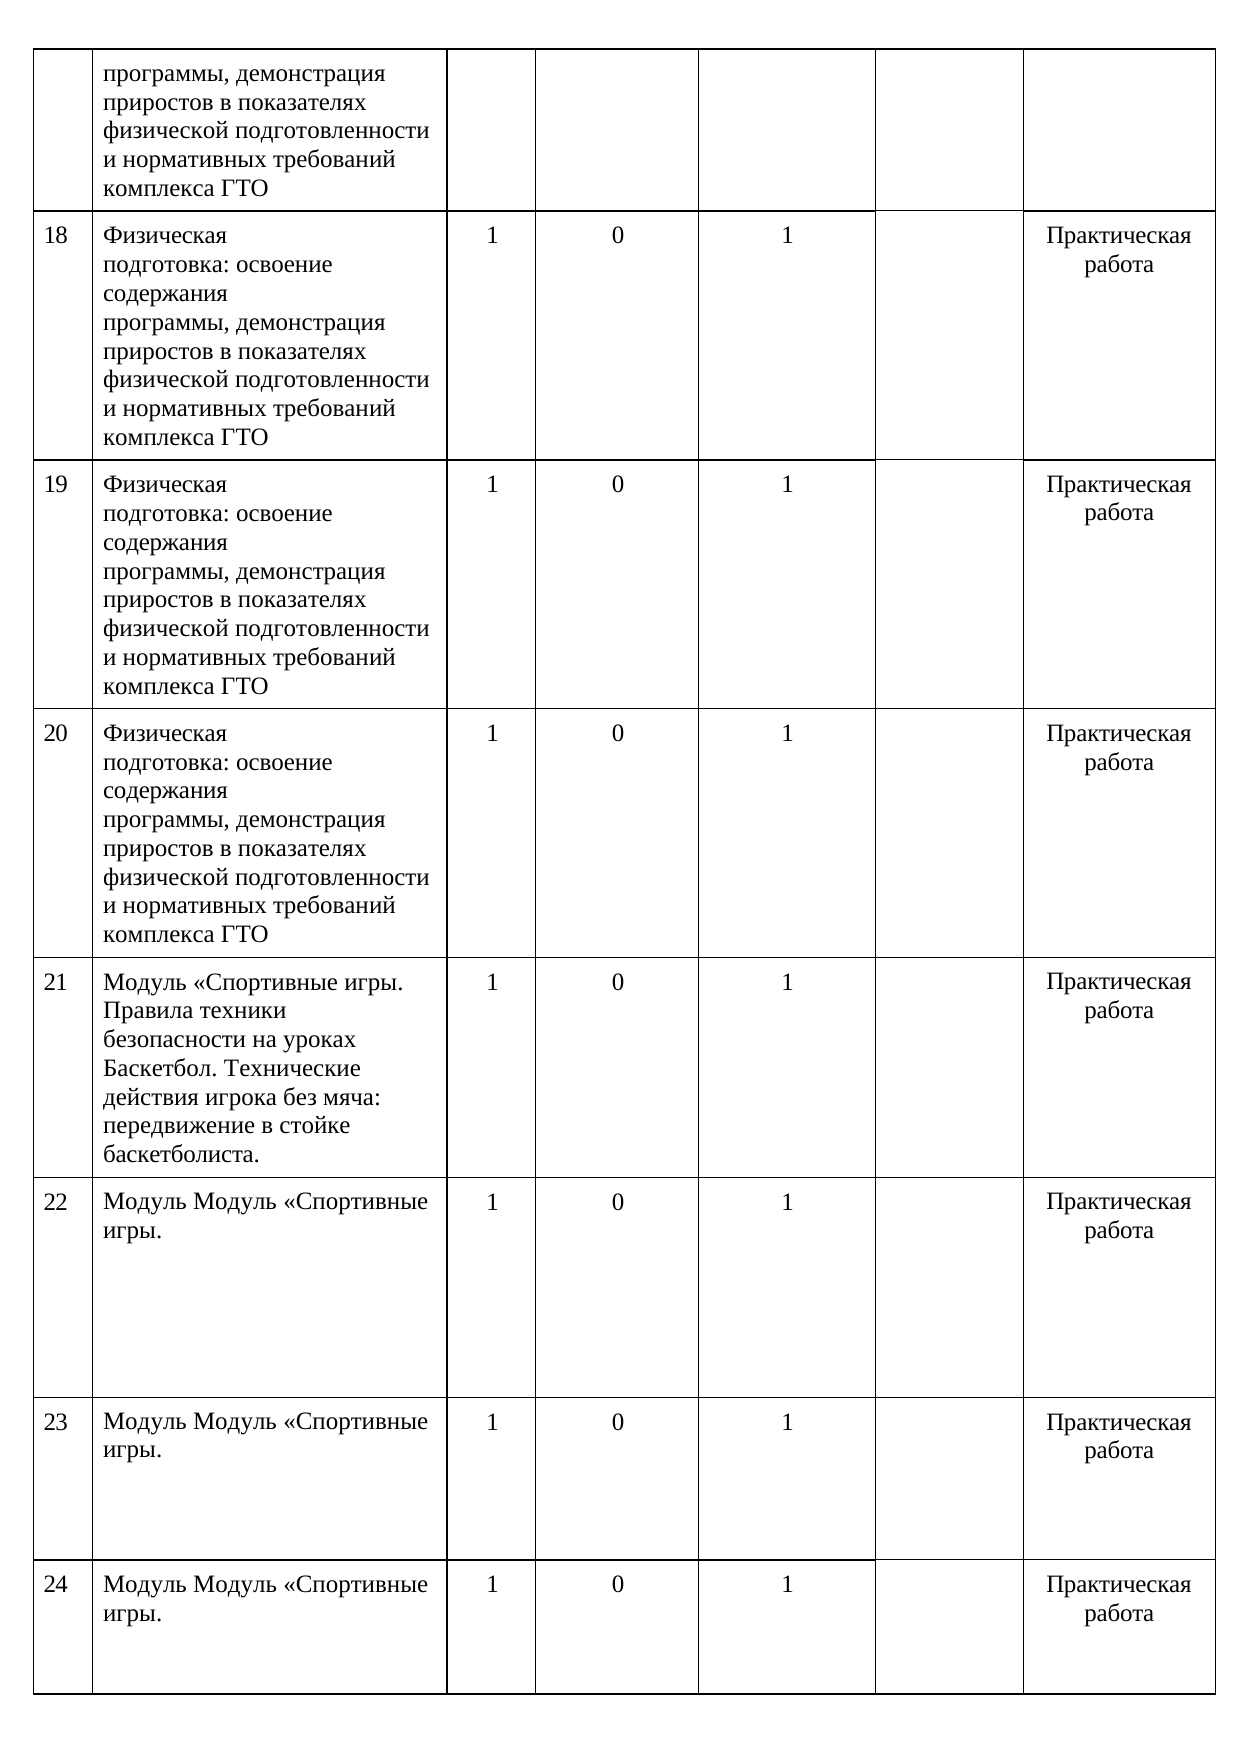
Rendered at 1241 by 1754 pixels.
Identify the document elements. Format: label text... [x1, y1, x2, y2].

table_cell 1 [448, 1178, 535, 1397]
table_cell 0 [536, 1398, 698, 1559]
table_cell 1 [699, 958, 875, 1177]
table_cell Практическая работа [1024, 1178, 1215, 1397]
table_cell 0 [536, 212, 698, 459]
table_cell Физическая подготовка: освоение содержания программы, демонстрация приростов в показателях физической подготовленности и нормативных требований комплекса ГТО [93, 709, 446, 957]
table_header программы, демонстрация приростов в показателях физической подготовленности и нормативных требований комплекса ГТО [93, 50, 446, 210]
table_cell 1 [448, 958, 535, 1177]
table_cell 1 [448, 1561, 535, 1693]
table_cell [876, 1398, 1023, 1559]
table_cell 19 [34, 461, 92, 708]
table_cell 20 [34, 709, 92, 957]
table_cell 21 [34, 958, 92, 1177]
table_cell 1 [699, 709, 875, 957]
table_cell 23 [34, 1398, 92, 1559]
table_cell 1 [448, 461, 535, 708]
table_cell 0 [536, 461, 698, 708]
table_cell 1 [699, 212, 875, 459]
table_cell 0 [536, 709, 698, 957]
table_cell [876, 211, 1023, 459]
table_cell [876, 958, 1023, 1177]
table_cell 22 [34, 1178, 92, 1397]
table_cell Физическая подготовка: освоение содержания программы, демонстрация приростов в показателях физической подготовленности и нормативных требований комплекса ГТО [93, 461, 446, 708]
table_cell [876, 1560, 1023, 1693]
table_header [1024, 50, 1215, 210]
table_cell 0 [536, 1178, 698, 1397]
table_cell 1 [699, 461, 875, 708]
table_cell 1 [448, 709, 535, 957]
table_cell Практическая работа [1024, 461, 1215, 708]
table_cell 1 [699, 1178, 875, 1397]
table_header [699, 50, 875, 210]
table_cell 1 [699, 1398, 875, 1559]
table_cell Практическая работа [1024, 1560, 1215, 1693]
table_cell [876, 709, 1023, 957]
table_cell Модуль Модуль «Спортивные игры. [93, 1178, 446, 1397]
table_cell Практическая работа [1024, 1398, 1215, 1559]
table_cell 18 [34, 212, 92, 459]
table_cell 1 [699, 1561, 875, 1693]
table_cell 1 [448, 1398, 535, 1559]
table_cell 1 [448, 212, 535, 459]
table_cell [93, 1561, 446, 1693]
table_cell [876, 1178, 1023, 1397]
table_cell 24 [34, 1561, 92, 1693]
table_cell Модуль «Спортивные игры. Правила техники безопасности на уроках Баскетбол. Технические действия игрока без мяча: передвижение в стойке баскетболиста. [93, 958, 446, 1177]
table_cell Практическая работа [1024, 958, 1215, 1177]
table_header [536, 50, 698, 210]
table_cell 0 [536, 958, 698, 1177]
table_cell Практическая работа [1024, 709, 1215, 957]
table_cell Физическая подготовка: освоение содержания программы, демонстрация приростов в показателях физической подготовленности и нормативных требований комплекса ГТО [93, 212, 446, 459]
table_cell 0 [536, 1561, 698, 1693]
table_cell Практическая работа [1024, 212, 1215, 459]
table_header [448, 50, 535, 210]
table_header [876, 50, 1023, 210]
table_cell [876, 460, 1023, 708]
table_cell Модуль Модуль «Спортивные игры. [93, 1398, 446, 1559]
table_header [34, 50, 92, 210]
